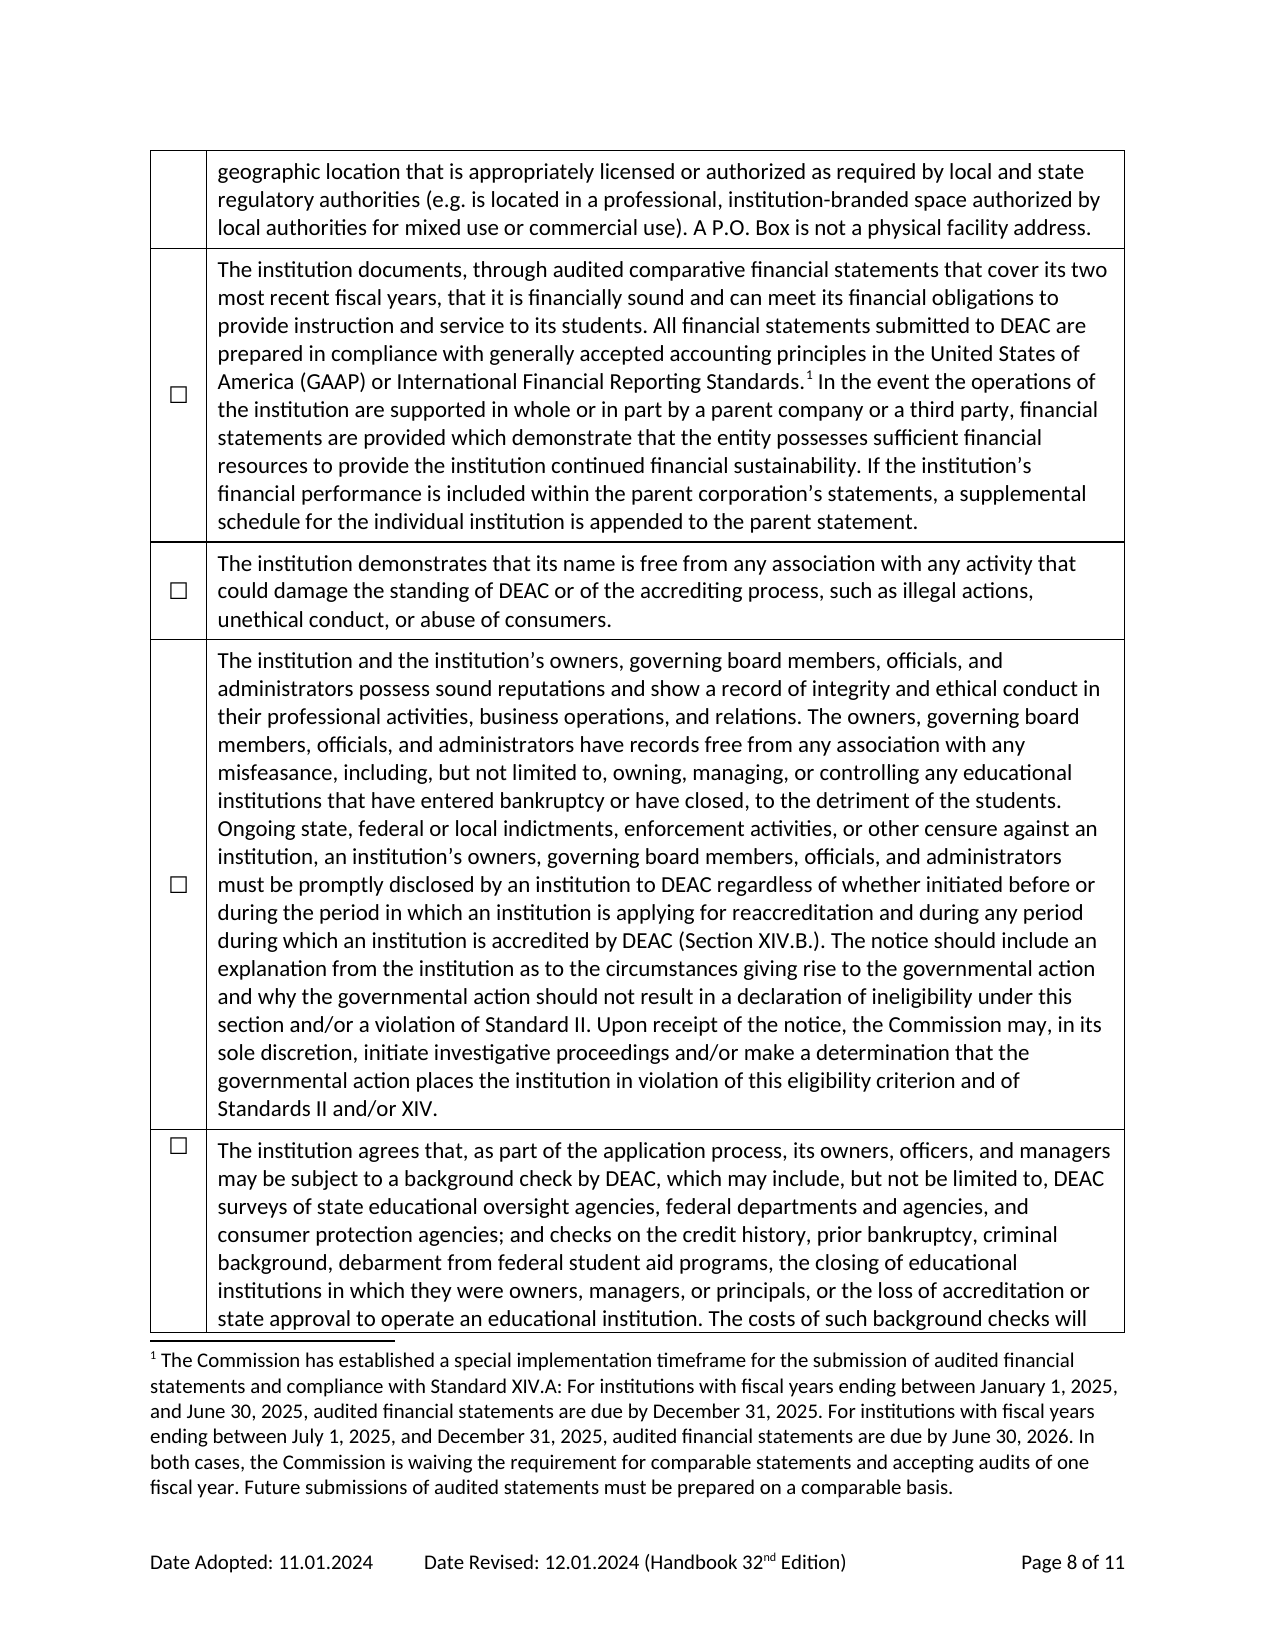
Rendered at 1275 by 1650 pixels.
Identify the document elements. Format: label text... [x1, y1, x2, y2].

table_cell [207, 151, 1124, 248]
table_cell The institution and the institution’s owners, governing board members, officials, and administrators possess sound reputations and show a record of integrity and ethical conduct in their professional activities, business operations, and relations. The owners, governing board members, officials, and administrators have records free from any association with any misfeasance, including, but not limited to, owning, managing, or controlling any educational institutions that have entered bankruptcy or have closed, to the detriment of the students. Ongoing state, federal or local indictments, enforcement activities, or other censure against an institution, an institution’s owners, governing board members, officials, and administrators must be promptly disclosed by an institution to DEAC regardless of whether initiated before or during the period in which an institution is applying for reaccreditation and during any period during which an institution is accredited by DEAC (Section XIV.B.). The notice should include an explanation from the institution as to the circumstances giving rise to the governmental action and why the governmental action should not result in a declaration of ineligibility under this section and/or a violation of Standard II. Upon receipt of the notice, the Commission may, in its sole discretion, initiate investigative proceedings and/or make a determination that the governmental action places the institution in violation of this eligibility criterion and of Standards II and/or XIV. [207, 640, 1124, 1129]
table_cell The institution demonstrates that its name is free from any association with any activity that could damage the standing of DEAC or of the accrediting process, such as illegal actions, unethical conduct, or abuse of consumers. [207, 543, 1124, 639]
table_cell The institution documents, through audited comparative financial statements that cover its two most recent fiscal years, that it is financially sound and can meet its financial obligations to provide instruction and service to its students. All financial statements submitted to DEAC are prepared in compliance with generally accepted accounting principles in the United States of America (GAAP) or International Financial Reporting Standards. In the event the operations of the institution are supported in whole or in part by a parent company or a third party, financial statements are provided which demonstrate that the entity possesses sufficient financial resources to provide the institution continued financial sustainability. If the institution’s financial performance is included within the parent corporation’s statements, a supplemental schedule for the individual institution is appended to the parent statement. [207, 249, 1124, 541]
table_cell [151, 151, 206, 248]
table_cell [151, 249, 206, 541]
table_cell [151, 640, 206, 1129]
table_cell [207, 1130, 1124, 1332]
table_cell [151, 1130, 206, 1332]
table_cell [151, 543, 206, 639]
